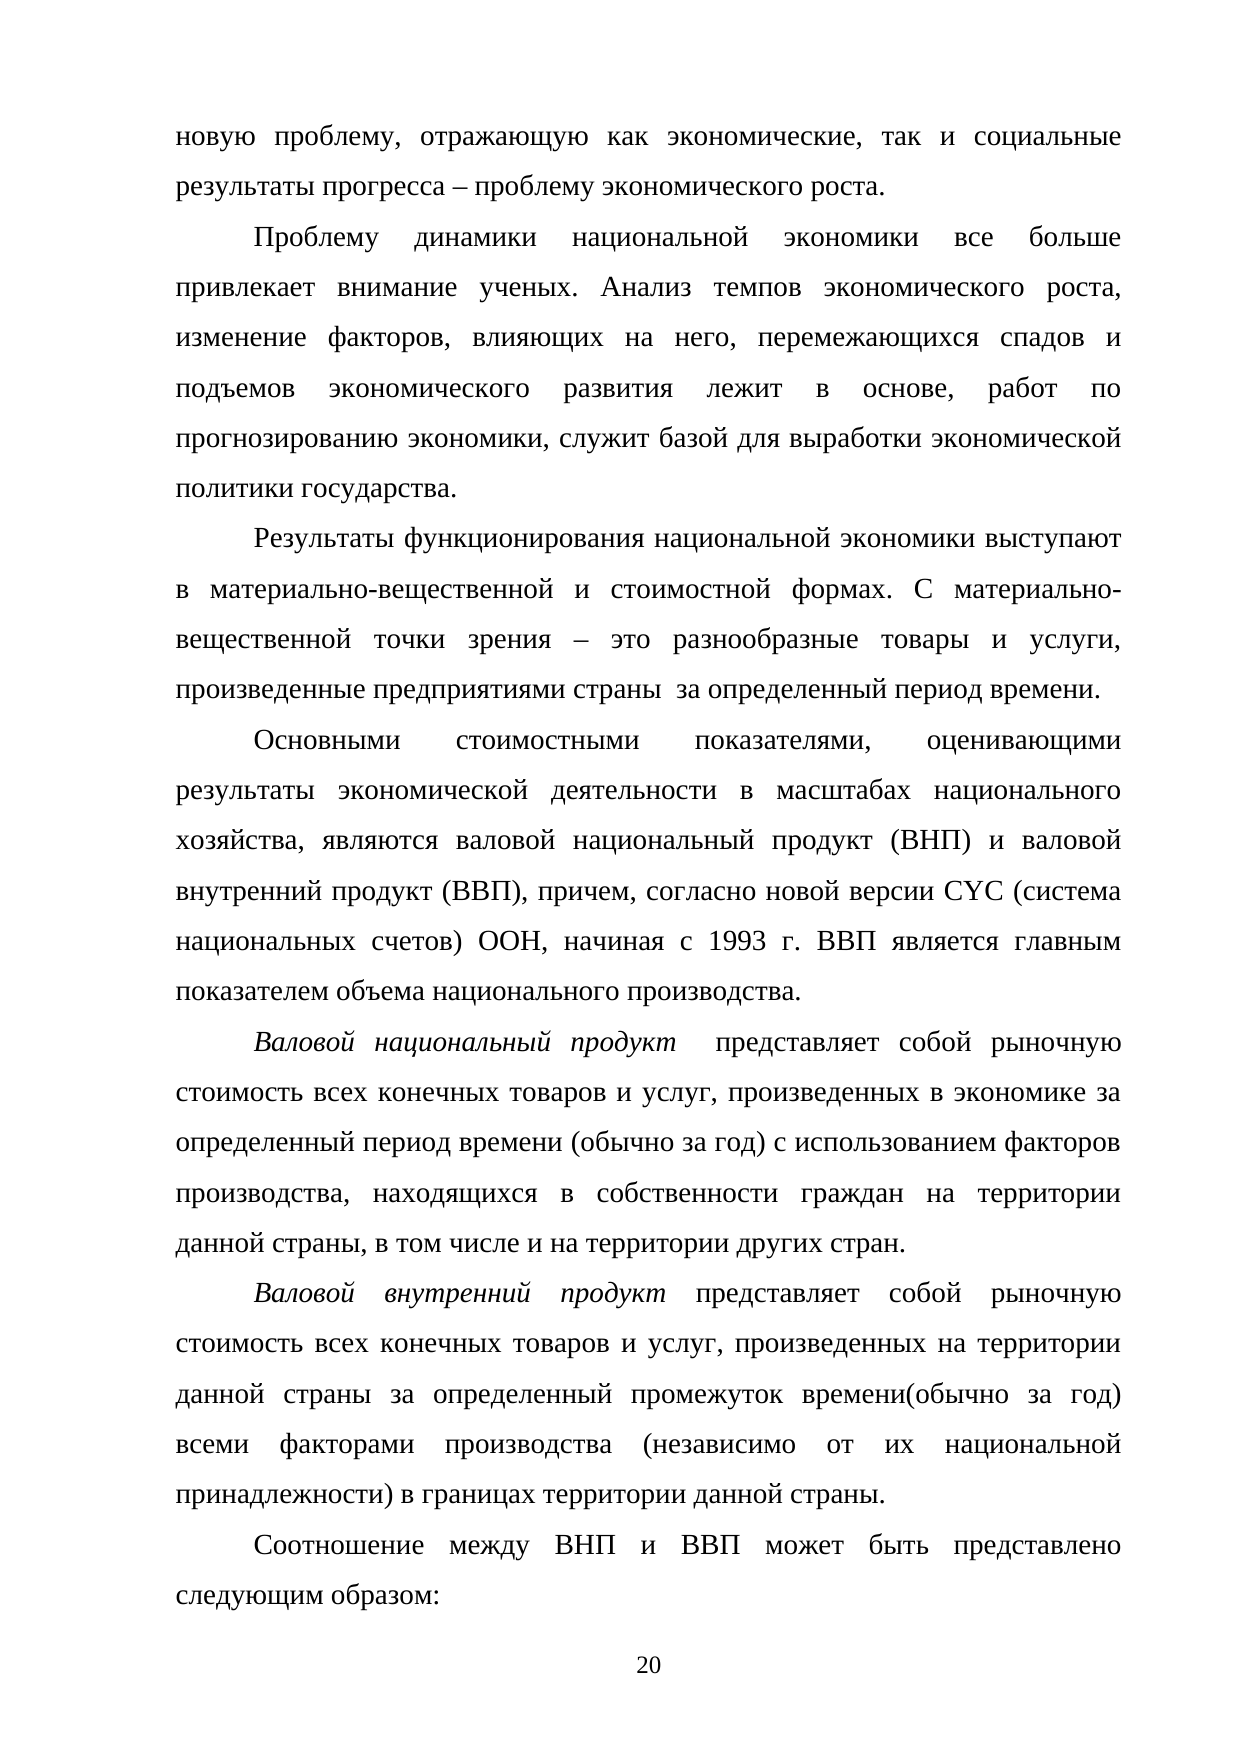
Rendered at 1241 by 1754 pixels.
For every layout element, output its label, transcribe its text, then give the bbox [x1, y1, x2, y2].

text Проблему динамики национальной экономики все больше привлекает внимание ученых. Анализ темпов экономического роста, изменение факторов, влияющих на него, перемежающихся спадов и подъемов экономического развития лежит в основе, работ по прогнозированию экономики, служит базой для выработки экономической политики государства. [175, 219, 1122, 504]
text Соотношение между ВНП и ВВП может быть представлено следующим образом: [175, 1527, 1122, 1611]
text Валовой национальный продукт представляет собой рыночную стоимость всех конечных товаров и услуг, произведенных в экономике за определенный период времени (обычно за год) с использованием факторов производства, находящихся в собственности граждан на территории данной страны, в том числе и на территории других стран. [175, 1024, 1122, 1258]
text Валовой внутренний продукт представляет собой рыночную стоимость всех конечных товаров и услуг, произведенных на территории данной страны за определенный промежуток времени(обычно за год) всеми факторами производства (независимо от их национальной принадлежности) в границах территории данной страны. [175, 1275, 1122, 1510]
text Основными стоимостными показателями, оценивающими результаты экономической деятельности в масштабах национального хозяйства, являются валовой национальный продукт (ВНП) и валовой внутренний продукт (ВВП), причем, согласно новой версии CYC (система национальных счетов) ООН, начиная с . ВВП является главным показателем объема национального производства. [175, 722, 1122, 1007]
text Результаты функционирования национальной экономики выступают в материально-вещественной и стоимостной формах. С материально-вещественной точки зрения – это разнообразные товары и услуги, произведенные предприятиями страны за определенный период времени. [175, 521, 1122, 705]
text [175, 118, 1122, 202]
